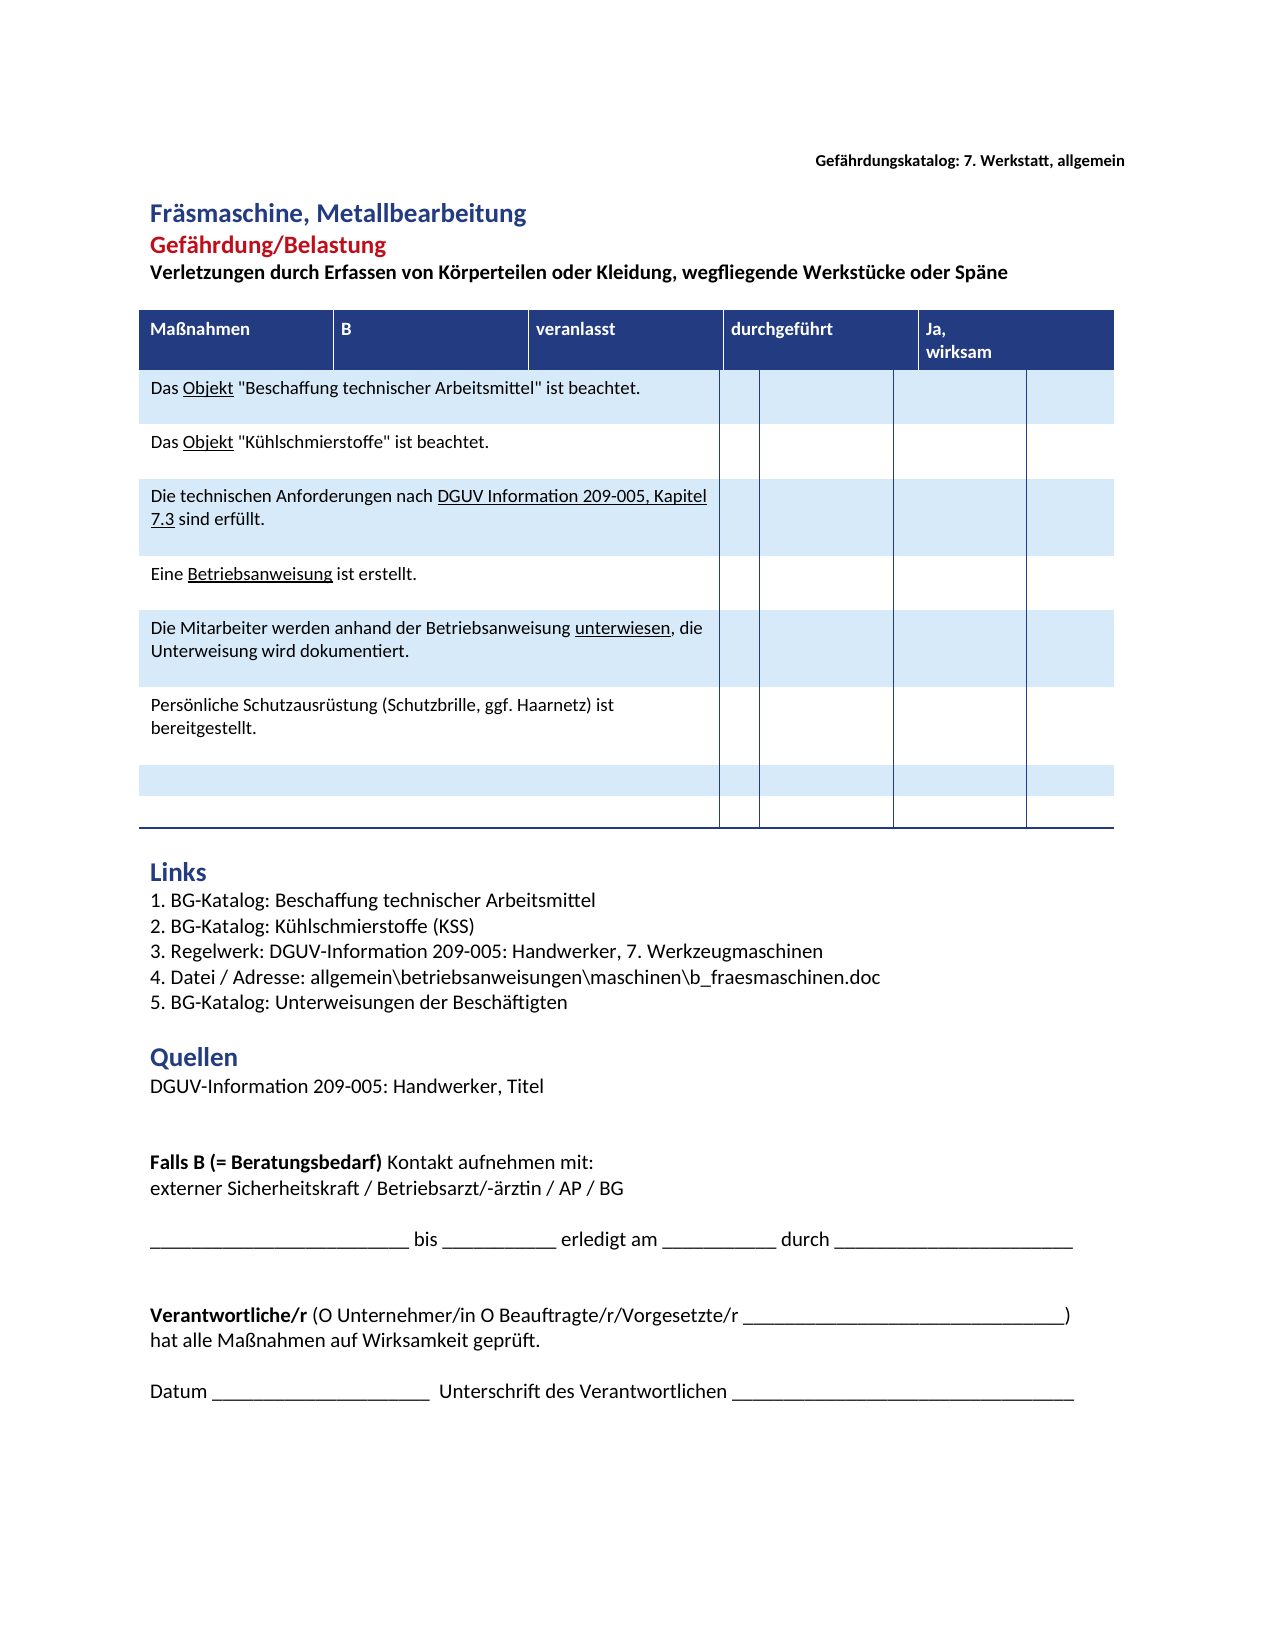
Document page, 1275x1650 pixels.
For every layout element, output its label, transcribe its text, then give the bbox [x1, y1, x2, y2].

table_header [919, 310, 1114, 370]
text 5. BG-Katalog: Unterweisungen der Beschäftigten [150, 989, 1125, 1015]
text Verantwortliche/r (O Unternehmer/in O Beauftragte/r/Vorgesetzte/r _______________________________) [150, 1302, 1125, 1327]
subtitle Gefährdungskatalog: 7. Werkstatt, allgemein [150, 150, 1125, 170]
text 4. Datei / Adresse: allgemein\betriebsanweisungen\maschinen\b_fraesmaschinen.doc [150, 964, 1125, 989]
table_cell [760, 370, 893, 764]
text _________________________ bis ___________ erledigt am ___________ durch _______________________ [150, 1226, 1125, 1251]
text Verletzungen durch Erfassen von Körperteilen oder Kleidung, wegfliegende Werkstücke oder Späne [150, 259, 1125, 285]
text 3. Regelwerk: DGUV-Information 209-005: Handwerker, 7. Werkzeugmaschinen [150, 938, 1125, 964]
text hat alle Maßnahmen auf Wirksamkeit geprüft. [150, 1327, 1125, 1353]
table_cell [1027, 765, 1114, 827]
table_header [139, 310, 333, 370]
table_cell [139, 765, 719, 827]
subtitle Fräsmaschine, Metallbearbeitung [150, 196, 1125, 229]
text Datum _____________________ Unterschrift des Verantwortlichen _________________________________ [150, 1378, 1125, 1404]
text 1. BG-Katalog: Beschaffung technischer Arbeitsmittel [150, 888, 1125, 913]
text Falls B (= Beratungsbedarf) Kontakt aufnehmen mit: [150, 1149, 1125, 1175]
subtitle Links [150, 855, 1125, 888]
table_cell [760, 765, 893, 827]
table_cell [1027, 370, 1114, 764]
subtitle Gefährdung/Belastung [150, 229, 1125, 259]
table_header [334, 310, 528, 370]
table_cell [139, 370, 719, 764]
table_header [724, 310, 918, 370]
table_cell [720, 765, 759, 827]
text 2. BG-Katalog: Kühlschmierstoffe (KSS) [150, 913, 1125, 938]
subtitle Quellen [150, 1040, 1125, 1073]
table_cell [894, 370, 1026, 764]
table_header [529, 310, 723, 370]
text DGUV-Information 209-005: Handwerker, Titel [150, 1073, 1125, 1099]
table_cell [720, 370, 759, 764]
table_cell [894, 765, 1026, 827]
text externer Sicherheitskraft / Betriebsarzt/-ärztin / AP / BG [150, 1175, 1125, 1200]
